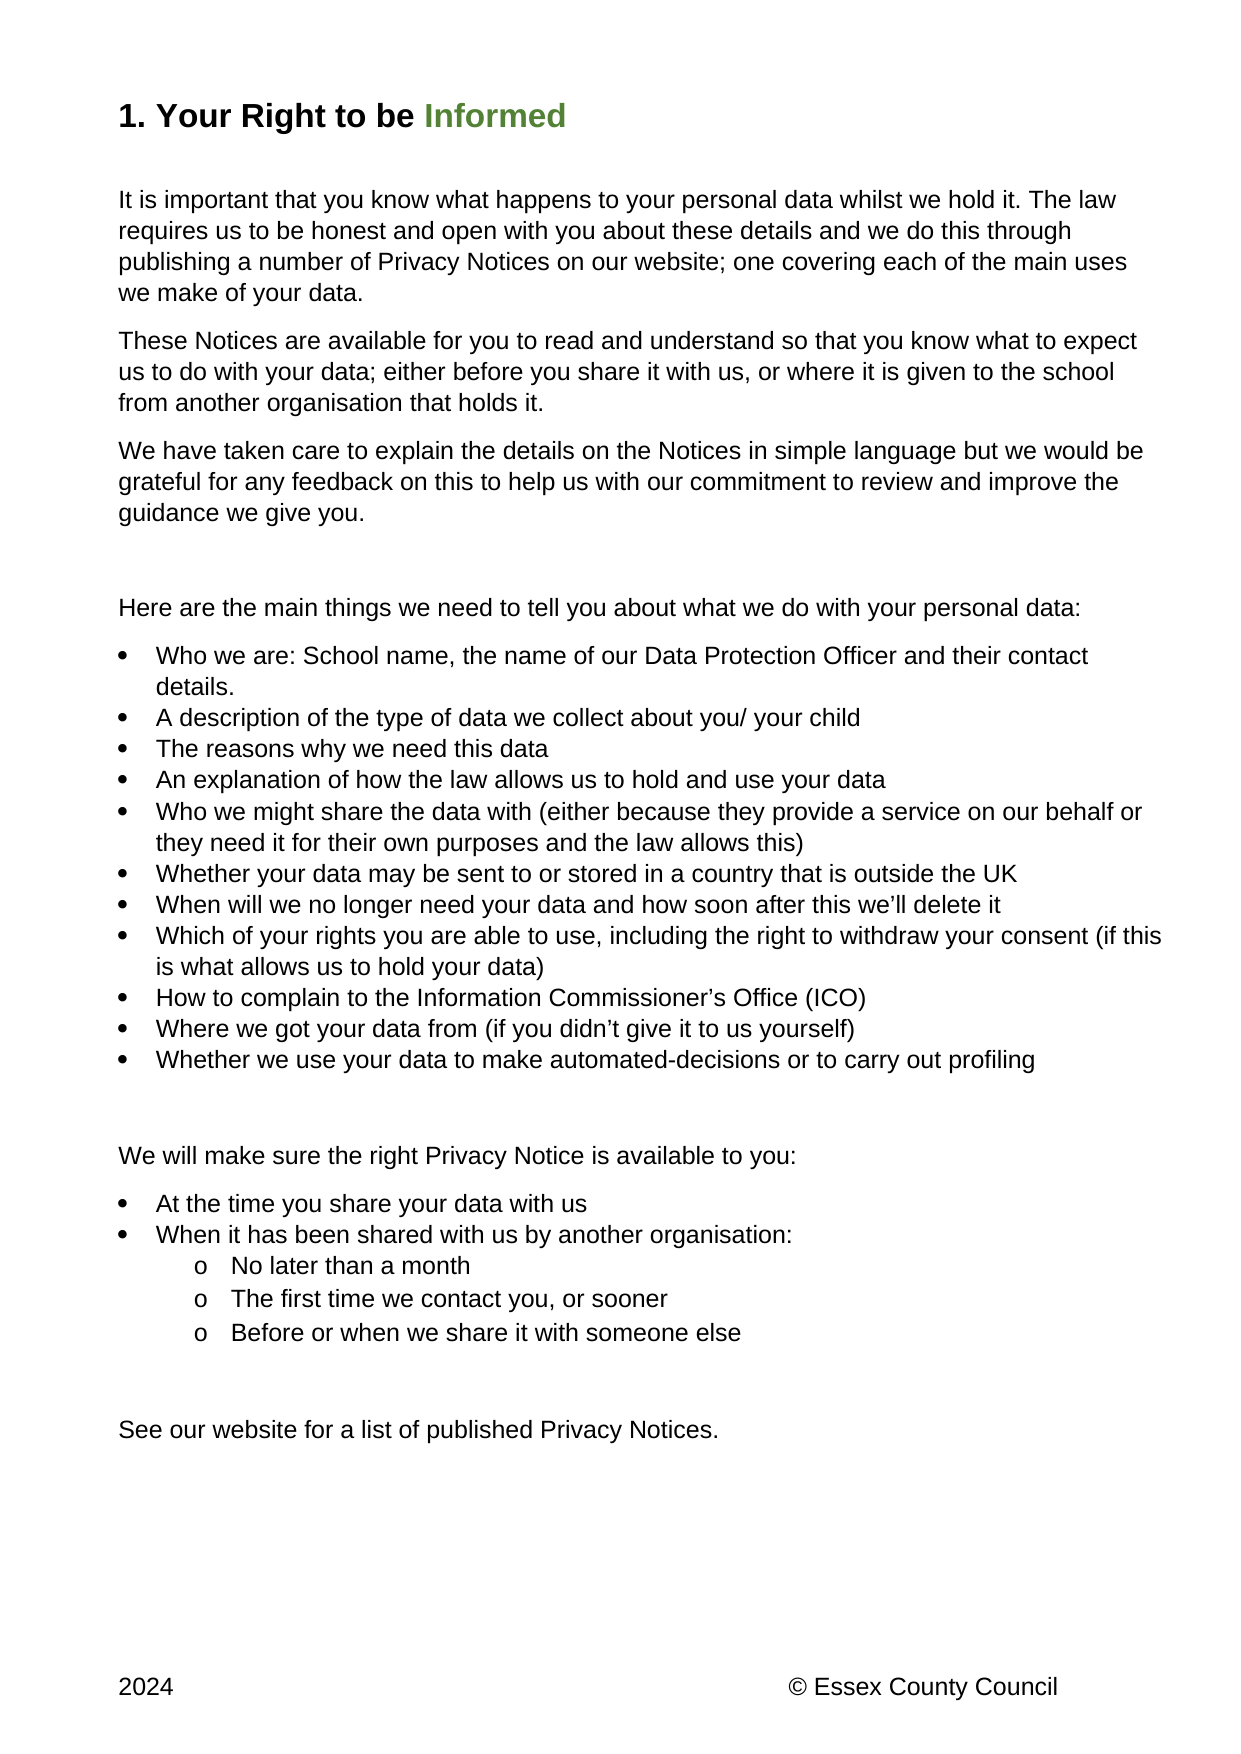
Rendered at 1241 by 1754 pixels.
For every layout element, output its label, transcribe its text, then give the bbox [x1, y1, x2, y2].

list Before or when we share it with someone else [193, 1318, 1165, 1348]
list An explanation of how the law allows us to hold and use your data [118, 765, 1165, 794]
list The reasons why we need this data [118, 734, 1165, 763]
list Whether we use your data to make automated-decisions or to carry out profiling [118, 1045, 1165, 1074]
list How to complain to the Information Commissioner’s Office (ICO) [118, 983, 1165, 1012]
list Which of your rights you are able to use, including the right to withdraw your consent (if this is what allows us to hold your data) [118, 921, 1165, 981]
subtitle Your Right to be Informed [118, 96, 1165, 134]
text Here are the main things we need to tell you about what we do with your personal data: [118, 593, 1165, 622]
text See our website for a list of published Privacy Notices. [118, 1415, 1165, 1444]
list Who we are: School name, the name of our Data Protection Officer and their contact details. [118, 641, 1165, 701]
list The first time we contact you, or sooner [193, 1284, 1165, 1315]
list Whether your data may be sent to or stored in a country that is outside the UK [118, 859, 1165, 887]
list When it has been shared with us by another organisation: [118, 1220, 1165, 1249]
list Who we might share the data with (either because they provide a service on our behalf or they need it for their own purposes and the law allows this) [118, 796, 1165, 856]
list When will we no longer need your data and how soon after this we’ll delete it [118, 890, 1165, 919]
text We have taken care to explain the details on the Notices in simple language but we would be grateful for any feedback on this to help us with our commitment to review and improve the guidance we give you. [118, 436, 1165, 526]
text These Notices are available for you to read and understand so that you know what to expect us to do with your data; either before you share it with us, or where it is given to the school from another organisation that holds it. [118, 326, 1165, 417]
text We will make sure the right Privacy Notice is available to you: [118, 1141, 1165, 1170]
list At the time you share your data with us [118, 1189, 1165, 1217]
list Where we got your data from (if you didn’t give it to us yourself) [118, 1014, 1165, 1043]
text It is important that you know what happens to your personal data whilst we hold it. The law requires us to be honest and open with you about these details and we do this through publishing a number of Privacy Notices on our website; one covering each of the main uses we make of your data. [118, 185, 1165, 307]
list No later than a month [193, 1251, 1165, 1282]
list A description of the type of data we collect about you/ your child [118, 703, 1165, 732]
